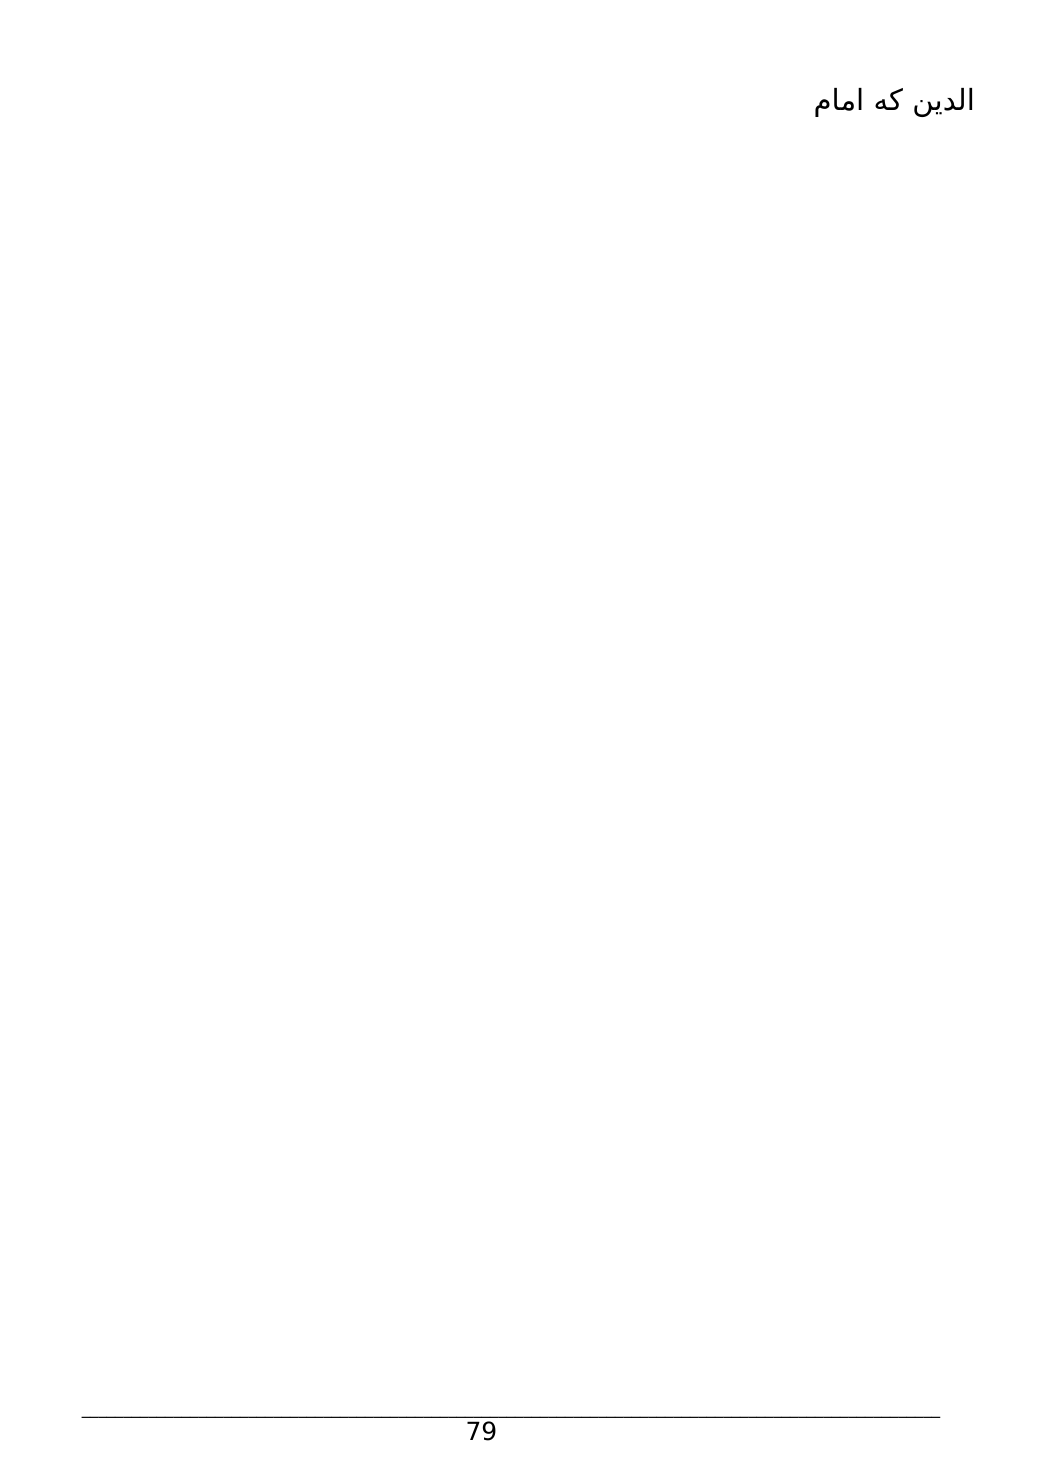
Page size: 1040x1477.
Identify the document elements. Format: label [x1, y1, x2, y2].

text [47, 84, 975, 117]
